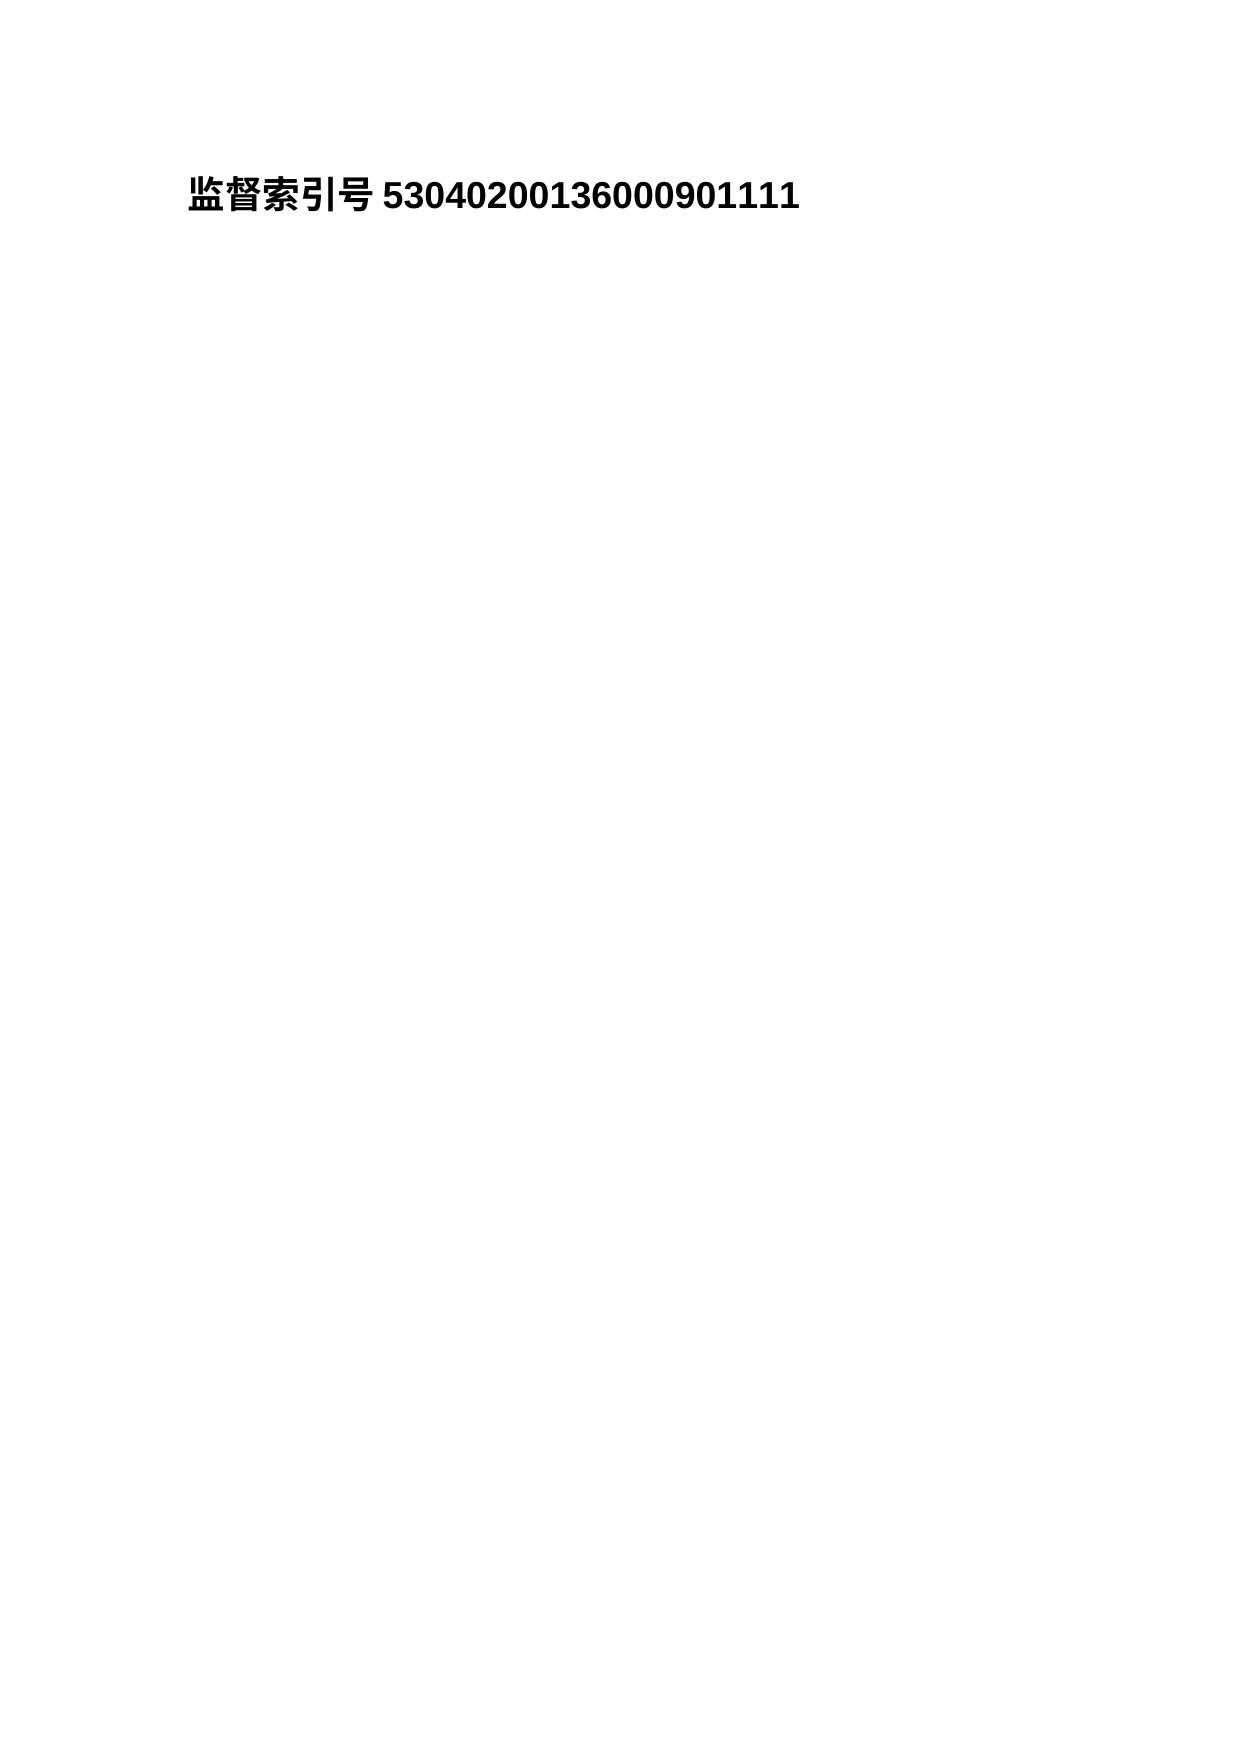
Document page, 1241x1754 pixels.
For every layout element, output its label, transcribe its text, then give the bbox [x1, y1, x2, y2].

text 监督索引号53040200136000901111 [187, 162, 1053, 227]
